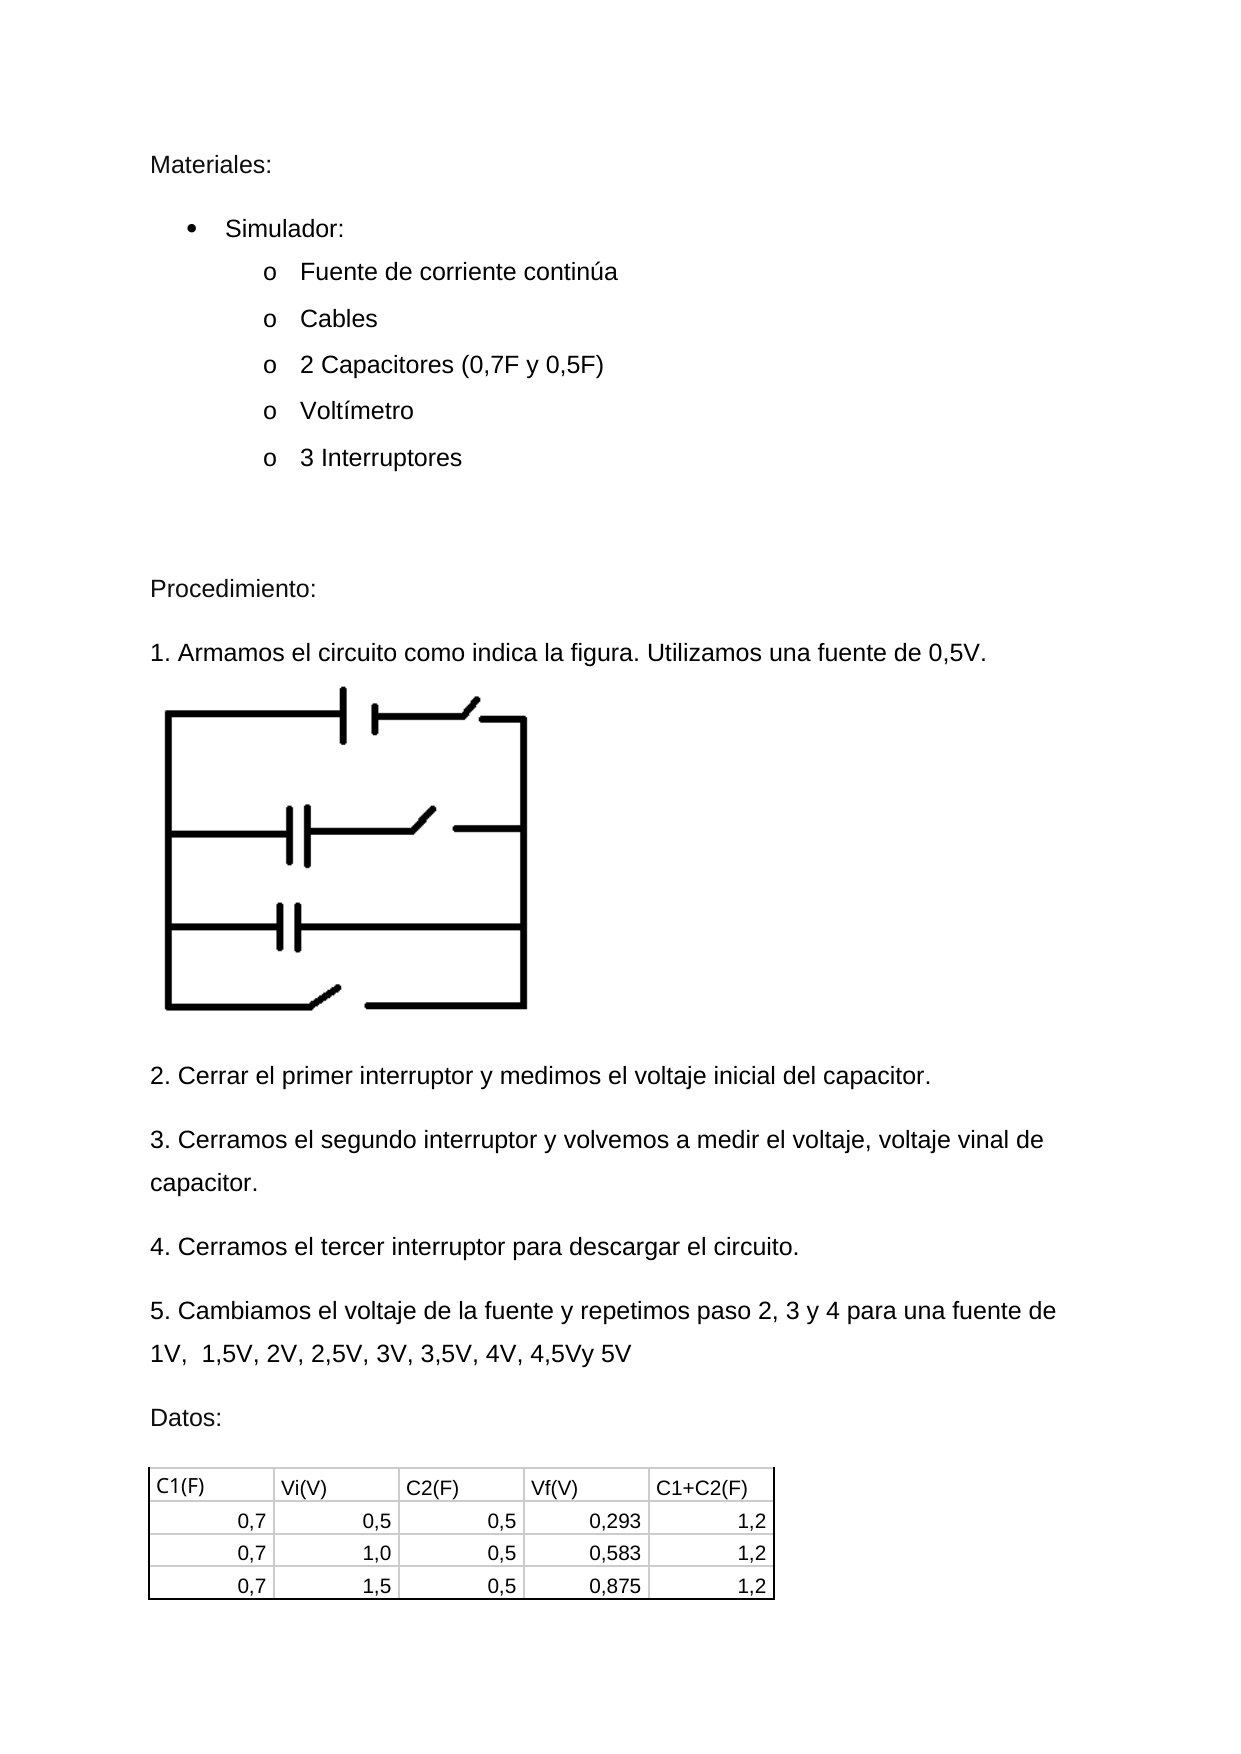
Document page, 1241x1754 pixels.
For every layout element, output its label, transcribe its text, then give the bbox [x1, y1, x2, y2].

table_cell 0,293 [525, 1502, 648, 1532]
table_cell 0,5 [400, 1502, 523, 1532]
text 4. Cerramos el tercer interruptor para descargar el circuito. [150, 1232, 1090, 1261]
table_header C1(F) [150, 1469, 273, 1499]
list 2 Capacitores (0,7F y 0,5F) [262, 350, 1090, 381]
table_header Vf(V) [525, 1469, 648, 1499]
list Fuente de corriente continúa [262, 257, 1090, 288]
table_cell 0,7 [150, 1535, 273, 1565]
table_cell 0,5 [275, 1502, 398, 1532]
list 3 Interruptores [262, 443, 1090, 473]
text Materiales: [150, 150, 1090, 179]
picture [150, 680, 552, 1026]
text 5. Cambiamos el voltaje de la fuente y repetimos paso 2, 3 y 4 para una fuente de 1V, 1,5V, 2V, 2,5V, 3V, 3,5V, 4V, 4,5Vy 5V [150, 1296, 1090, 1368]
table_cell 0,7 [150, 1502, 273, 1532]
text 3. Cerramos el segundo interruptor y volvemos a medir el voltaje, voltaje vinal de capacitor. [150, 1125, 1090, 1197]
table_cell 0,5 [400, 1567, 523, 1598]
table_cell 0,875 [525, 1567, 648, 1598]
text 2. Cerrar el primer interruptor y medimos el voltaje inicial del capacitor. [150, 1061, 1090, 1089]
table_cell 1,2 [650, 1535, 773, 1565]
table_cell 1,0 [275, 1535, 398, 1565]
table_header Vi(V) [275, 1469, 398, 1499]
table_cell 1,2 [650, 1502, 773, 1532]
table_header C2(F) [400, 1469, 523, 1499]
table_cell 1,5 [275, 1567, 398, 1598]
table_cell 0,5 [400, 1535, 523, 1565]
text Datos: [150, 1403, 1090, 1432]
list Voltímetro [262, 396, 1090, 427]
list Cables [262, 303, 1090, 334]
table_cell 0,7 [150, 1567, 273, 1598]
table_header C1+C2(F) [650, 1469, 773, 1499]
table_cell 1,2 [650, 1567, 773, 1598]
text Procedimiento: [150, 574, 1090, 602]
table_cell 0,583 [525, 1535, 648, 1565]
list Simulador: [187, 214, 1090, 243]
